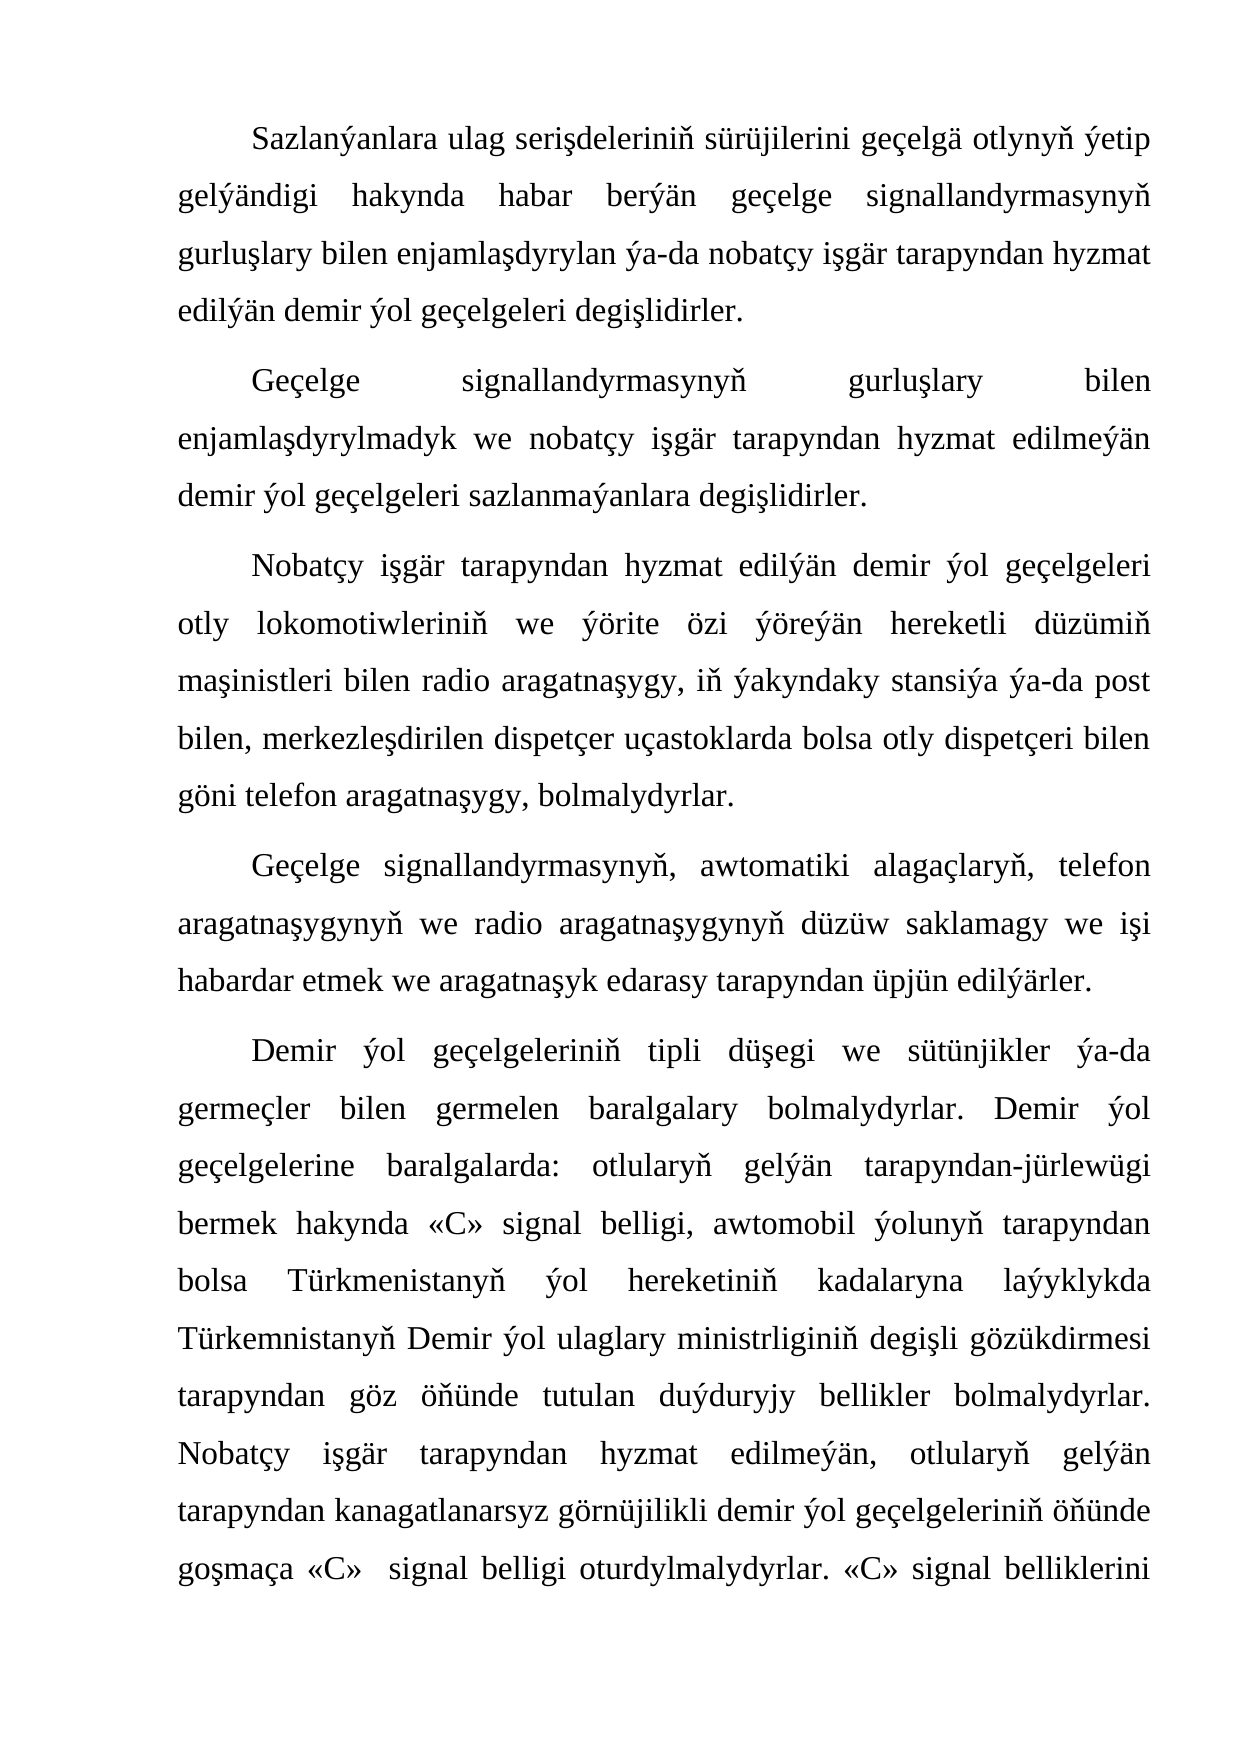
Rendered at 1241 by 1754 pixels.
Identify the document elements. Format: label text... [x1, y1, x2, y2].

text Nobatçy işgär tarapyndan hyzmat edilýän demir ýol geçelgeleri otly lokomotiwleriniň we ýörite özi ýöreýän hereketli düzümiň maşinistleri bilen radio aragatnaşygy, iň ýakyndaky stansiýa ýa-da post bilen, merkezleşdirilen dispetçer uçastoklarda bolsa otly dispetçeri bilen göni telefon aragatnaşygy, bolmalydyrlar. [177, 546, 1152, 814]
text Geçelge signallandyrmasynyň, awtomatiki alagaçlaryň, telefon aragatnaşygynyň we radio aragatnaşygynyň düzüw saklamagy we işi habardar etmek we aragatnaşyk edarasy tarapyndan üpjün edilýärler. [177, 846, 1152, 999]
text Geçelge signallandyrmasynyň gurluşlary bilen enjamlaşdyrylmadyk we nobatçy işgär tarapyndan hyzmat edilmeýän demir ýol geçelgeleri sazlanmaýanlara degişlidirler. [177, 361, 1152, 514]
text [177, 1031, 1152, 1586]
text Sazlanýanlara ulag serişdeleriniň sürüjilerini geçelgä otlynyň ýetip gelýändigi hakynda habar berýän geçelge signallandyrmasynyň gurluşlary bilen enjamlaşdyrylan ýa-da nobatçy işgär tarapyndan hyzmat edilýän demir ýol geçelgeleri degişlidirler. [177, 118, 1152, 329]
